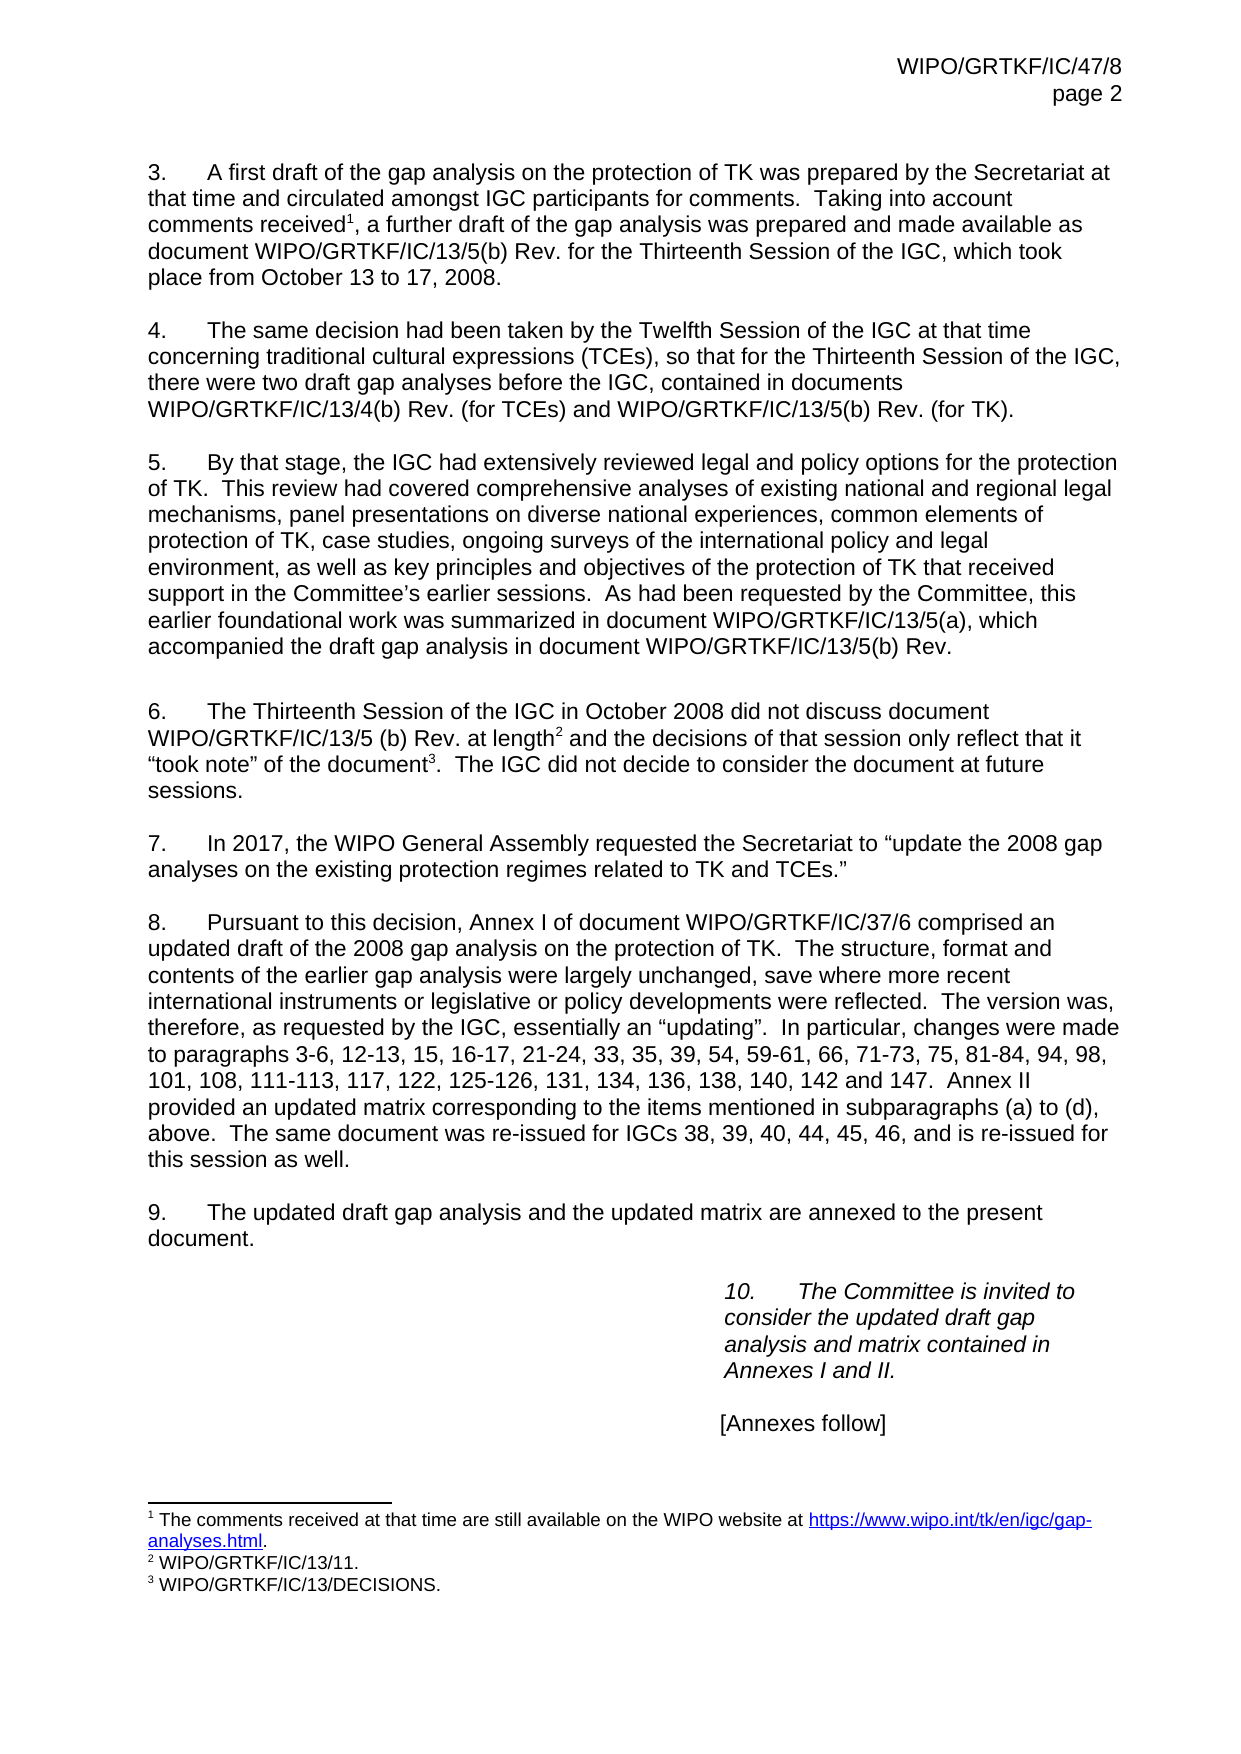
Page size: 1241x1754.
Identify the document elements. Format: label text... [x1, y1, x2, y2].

text 7. In 2017, the WIPO General Assembly requested the Secretariat to “update the 2008 gap analyses on the existing protection regimes related to TK and TCEs.” [148, 830, 1122, 883]
text 3. A first draft of the gap analysis on the protection of TK was prepared by the Secretariat at that time and circulated amongst IGC participants for comments. Taking into account comments received, a further draft of the gap analysis was prepared and made available as document WIPO/GRTKF/IC/13/5(b) Rev. for the Thirteenth Session of the IGC, which took place from October 13 to 17, 2008. [148, 158, 1122, 290]
text 5. By that stage, the IGC had extensively reviewed legal and policy options for the protection of TK. This review had covered comprehensive analyses of existing national and regional legal mechanisms, panel presentations on diverse national experiences, common elements of protection of TK, case studies, ongoing surveys of the international policy and legal environment, as well as key principles and objectives of the protection of TK that received support in the Committee’s earlier sessions. As had been requested by the Committee, this earlier foundational work was summarized in document WIPO/GRTKF/IC/13/5(a), which accompanied the draft gap analysis in document WIPO/GRTKF/IC/13/5(b) Rev. [148, 448, 1122, 659]
text 4. The same decision had been taken by the Twelfth Session of the IGC at that time concerning traditional cultural expressions (TCEs), so that for the Thirteenth Session of the IGC, there were two draft gap analyses before the IGC, contained in documents WIPO/GRTKF/IC/13/4(b) Rev. (for TCEs) and WIPO/GRTKF/IC/13/5(b) Rev. (for TK). [148, 317, 1122, 422]
text 10. The Committee is invited to consider the updated draft gap analysis and matrix contained in Annexes I and II. [724, 1278, 1122, 1383]
text 9. The updated draft gap analysis and the updated matrix are annexed to the present document. [148, 1199, 1122, 1252]
text 6. The Thirteenth Session of the IGC in October 2008 did not discuss document WIPO/GRTKF/IC/13/5 (b) Rev. at length and the decisions of that session only reflect that it “took note” of the document. The IGC did not decide to consider the document at future sessions. [148, 698, 1122, 803]
text [Annexes follow] [719, 1410, 1122, 1436]
text 8. Pursuant to this decision, Annex I of document WIPO/GRTKF/IC/37/6 comprised an updated draft of the 2008 gap analysis on the protection of TK. The structure, format and contents of the earlier gap analysis were largely unchanged, save where more recent international instruments or legislative or policy developments were reflected. The version was, therefore, as requested by the IGC, essentially an “updating”. In particular, changes were made to paragraphs 3-6, 12-13, 15, 16-17, 21-24, 33, 35, 39, 54, 59-61, 66, 71-73, 75, 81-84, 94, 98, 101, 108, 111-113, 117, 122, 125-126, 131, 134, 136, 138, 140, 142 and 147. Annex II provided an updated matrix corresponding to the items mentioned in subparagraphs (a) to (d), above. The same document was re-issued for IGCs 38, 39, 40, 44, 45, 46, and is re-issued for this session as well. [148, 909, 1122, 1172]
